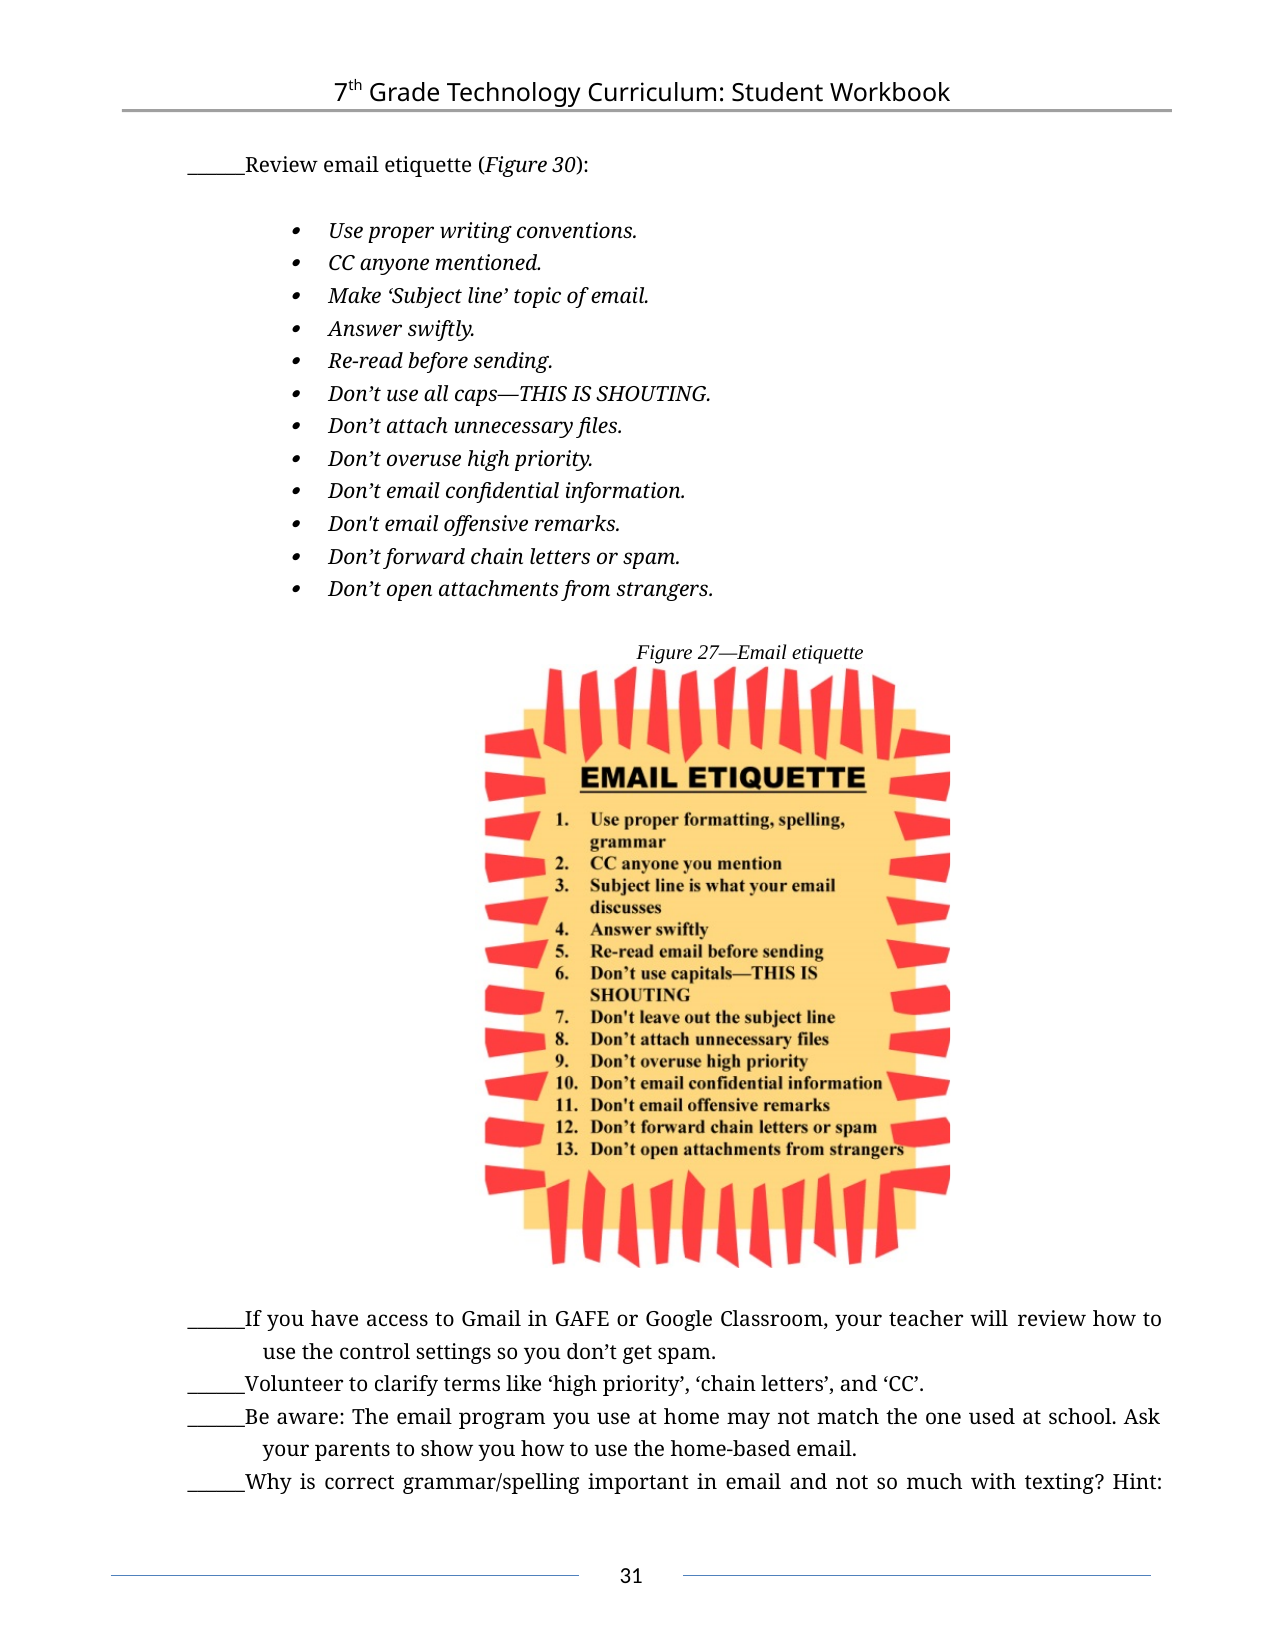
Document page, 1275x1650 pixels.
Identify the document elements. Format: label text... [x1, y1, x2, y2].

picture [475, 664, 951, 1268]
text ______If you have access to Gmail in GAFE or Google Classroom, your teacher will review how to use the control settings so you don’t get spam. [187, 1304, 1162, 1365]
list Use proper writing conventions. [291, 216, 1162, 244]
list Answer swiftly. [291, 314, 1162, 342]
text ______Volunteer to clarify terms like ‘high priority’, ‘chain letters’, and ‘CC’. [187, 1369, 1162, 1398]
list Re-read before sending. [291, 346, 1162, 375]
list Don’t overuse high priority. [291, 444, 1162, 472]
list Don’t use all caps—THIS IS SHOUTING. [291, 379, 1162, 407]
list CC anyone mentioned. [291, 248, 1162, 277]
text Figure 27—Email etiquette [122, 640, 1162, 664]
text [187, 1467, 1162, 1496]
list Don’t email confidential information. [291, 477, 1162, 505]
list Don’t attach unnecessary files. [291, 411, 1162, 440]
text ______Be aware: The email program you use at home may not match the one used at school. Ask your parents to show you how to use the home-based email. [187, 1402, 1162, 1463]
list Make ‘Subject line’ topic of email. [291, 281, 1162, 309]
list Don’t forward chain letters or spam. [291, 542, 1162, 570]
list Don't email offensive remarks. [291, 509, 1162, 538]
list Don’t open attachments from strangers. [291, 574, 1162, 603]
text ______Review email etiquette (Figure 30): [187, 150, 1162, 178]
